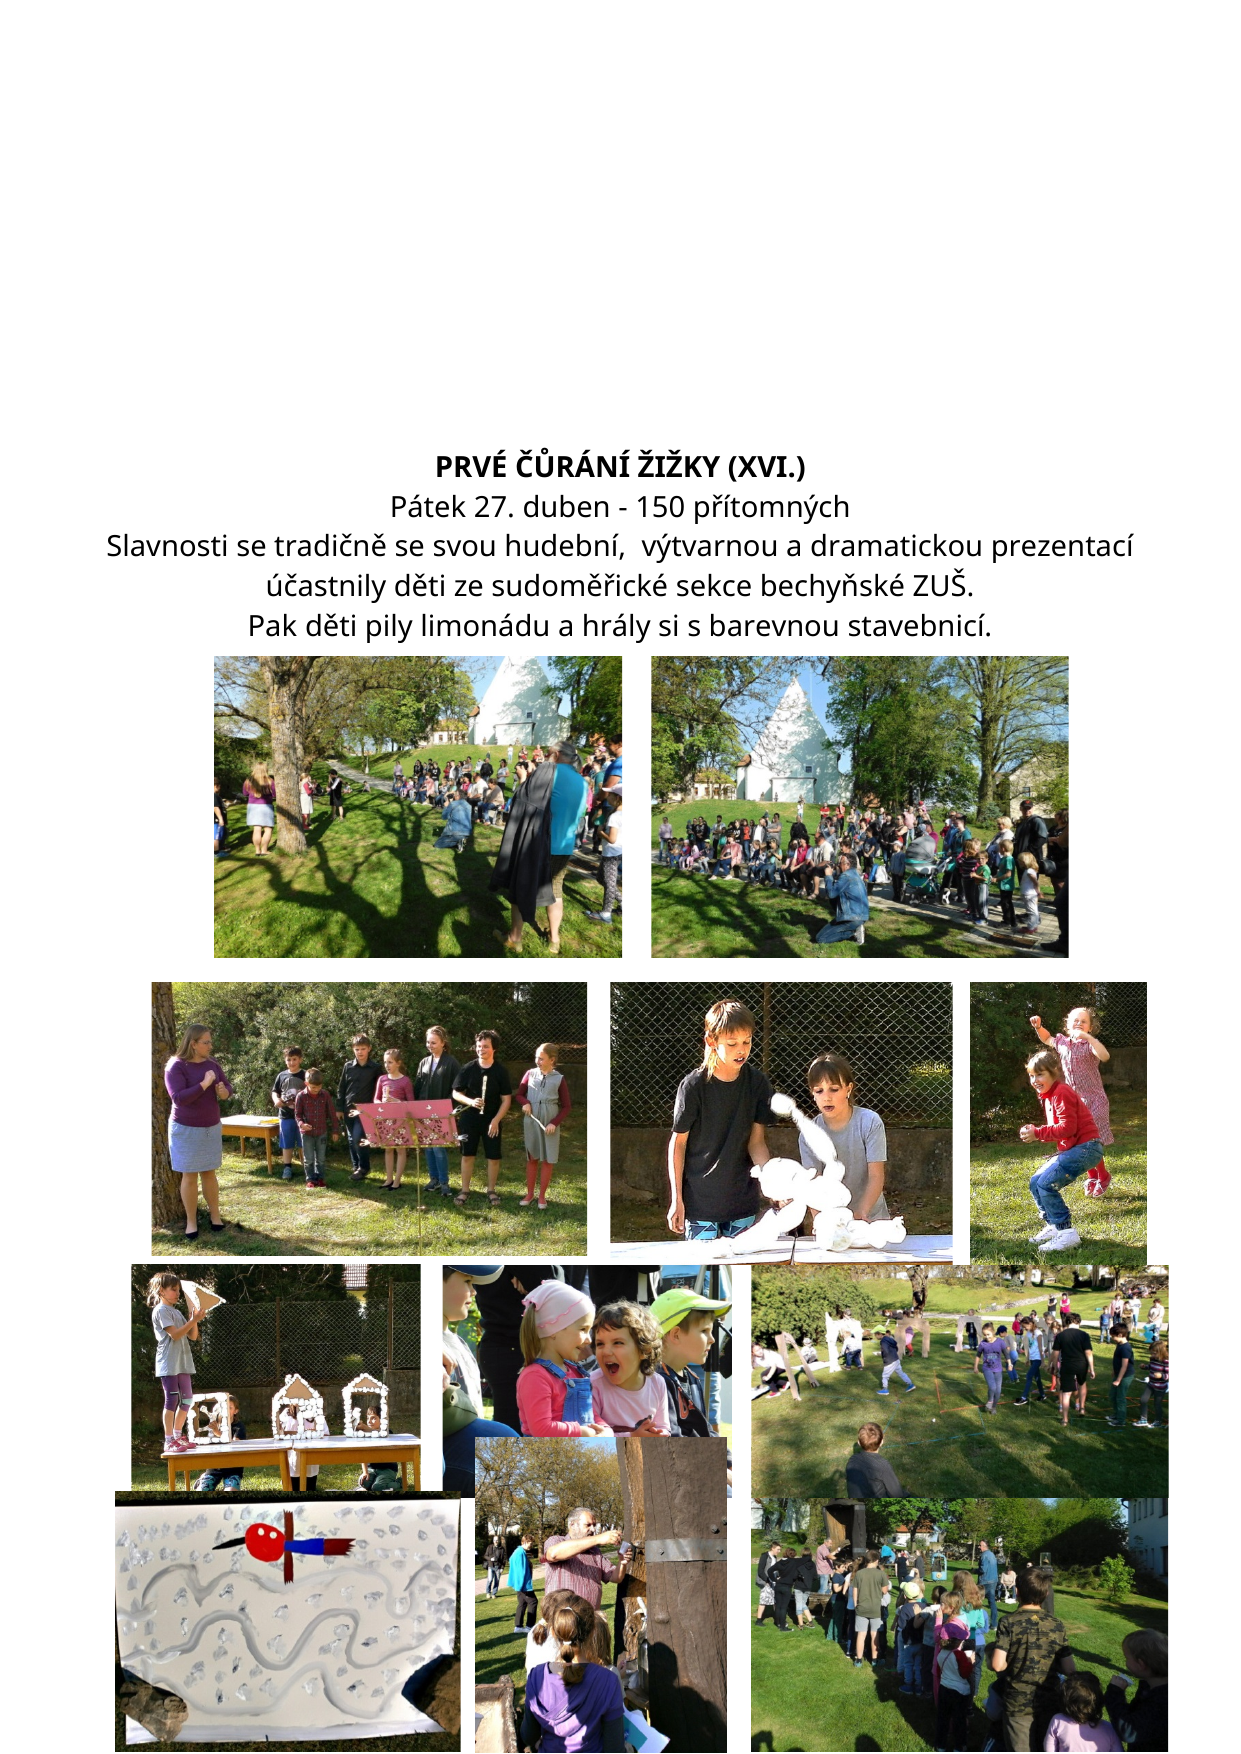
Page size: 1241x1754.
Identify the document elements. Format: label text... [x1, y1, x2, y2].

picture [650, 656, 1069, 956]
picture [212, 656, 622, 956]
picture [149, 982, 588, 1254]
picture [113, 1264, 732, 1751]
text PRVÉ ČŮRÁNÍ ŽIŽKY (XVI.) Pátek 27. duben - 150 přítomných Slavnosti se tradičně se svou hudební, výtvarnou a dramatickou prezentací účastnily děti ze sudoměřické sekce bechyňské ZUŠ. Pak děti pily limonádu a hrály si s barevnou stavebnicí. [75, 446, 1165, 644]
picture [968, 982, 1147, 1264]
picture [749, 1265, 1168, 1751]
